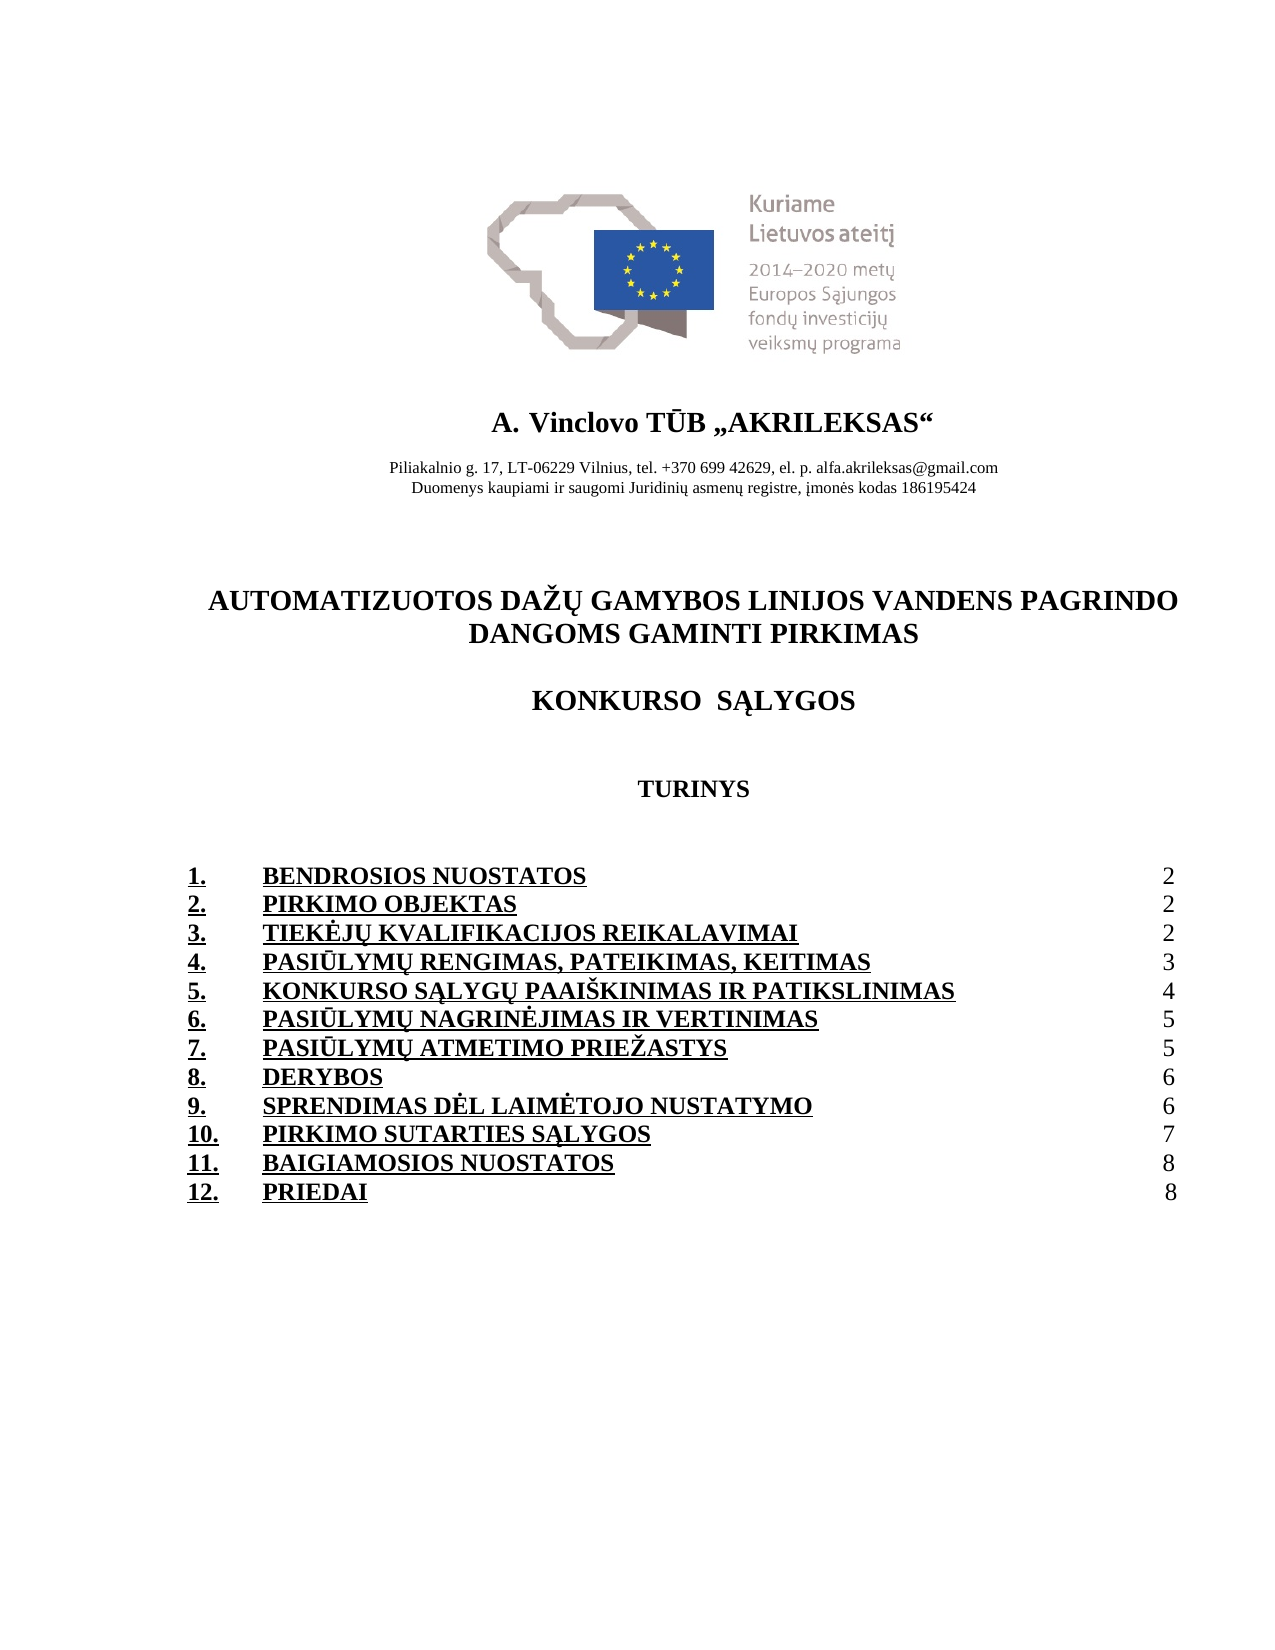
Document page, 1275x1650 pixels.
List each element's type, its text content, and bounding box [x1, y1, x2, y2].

text TURINYS [187, 774, 1200, 803]
picture [466, 118, 921, 406]
text Duomenys kaupiami ir saugomi Juridinių asmenų registre, įmonės kodas 186195424 [187, 477, 1200, 497]
list Vinclovo TŪB „AKRILEKSAS“ [225, 406, 1200, 439]
text Piliakalnio g. 17, LT-06229 Vilnius, tel. +370 699 42629, el. p. alfa.akrileksas@gmail.com [187, 458, 661, 477]
text KONKURSO SĄLYGOS [187, 683, 1200, 717]
text AUTOMATIZUOTOS DAŽŲ GAMYBOS LINIJOS VANDENS PAGRINDO DANGOMS GAMINTI PIRKIMAS [187, 583, 1200, 650]
text Piliakalnio g. 17, LT-06229 Vilnius, tel. +370 699 42629, el. p. alfa.akrileksas@gmail.com [771, 458, 1200, 477]
